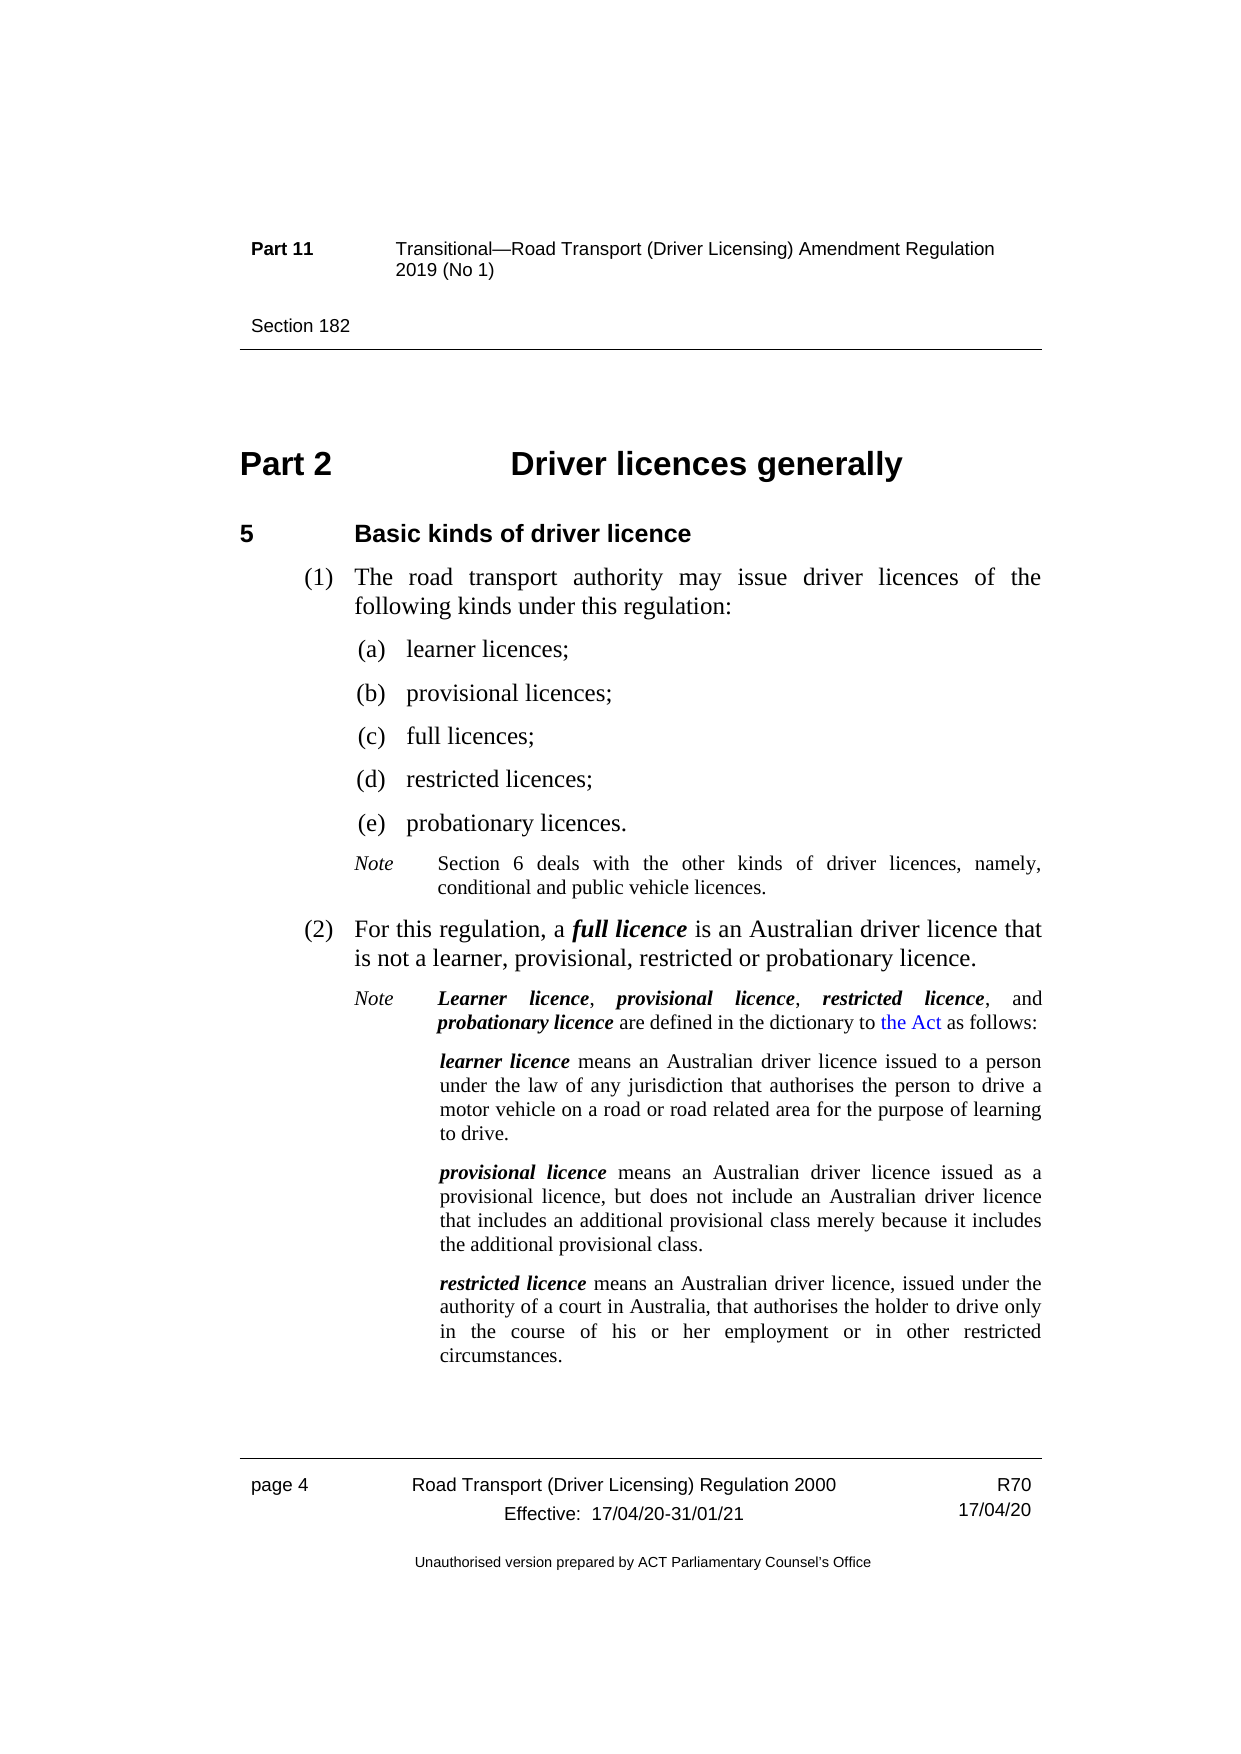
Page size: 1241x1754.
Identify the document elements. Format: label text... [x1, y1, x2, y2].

text Note Learner licence, provisional licence, restricted licence, and probationary licence are defined in the dictionary to the Act as follows: [354, 986, 1042, 1034]
text (d) restricted licences; [239, 764, 1042, 793]
text restricted licence means an Australian driver licence, issued under the authority of a court in , that authorises the holder to drive only in the course of his or her employment or in other restricted circumstances. [439, 1270, 1042, 1367]
text (2) For this regulation, a full licence is an Australian driver licence that is not a learner, provisional, restricted or probationary licence. [239, 914, 1042, 971]
text Note Section 6 deals with the other kinds of driver licences, namely, conditional and public vehicle licences. [354, 851, 1042, 899]
text (e) probationary licences. [239, 808, 1042, 837]
text Part 2 Driver licences generally [239, 444, 1042, 482]
text (b) provisional licences; [239, 678, 1042, 707]
text 5 Basic kinds of driver licence [239, 519, 1042, 548]
text learner licence means an Australian driver licence issued to a person under the law of any jurisdiction that authorises the person to drive a motor vehicle on a road or road related area for the purpose of learning to drive. [439, 1049, 1042, 1145]
text (c) full licences; [239, 721, 1042, 750]
text (1) The road transport authority may issue driver licences of the following kinds under this regulation: [239, 562, 1042, 620]
text provisional licence means an Australian driver licence issued as a provisional licence, but does not include an Australian driver licence that includes an additional provisional class merely because it includes the additional provisional class. [439, 1159, 1042, 1256]
text (a) learner licences; [239, 634, 1042, 663]
